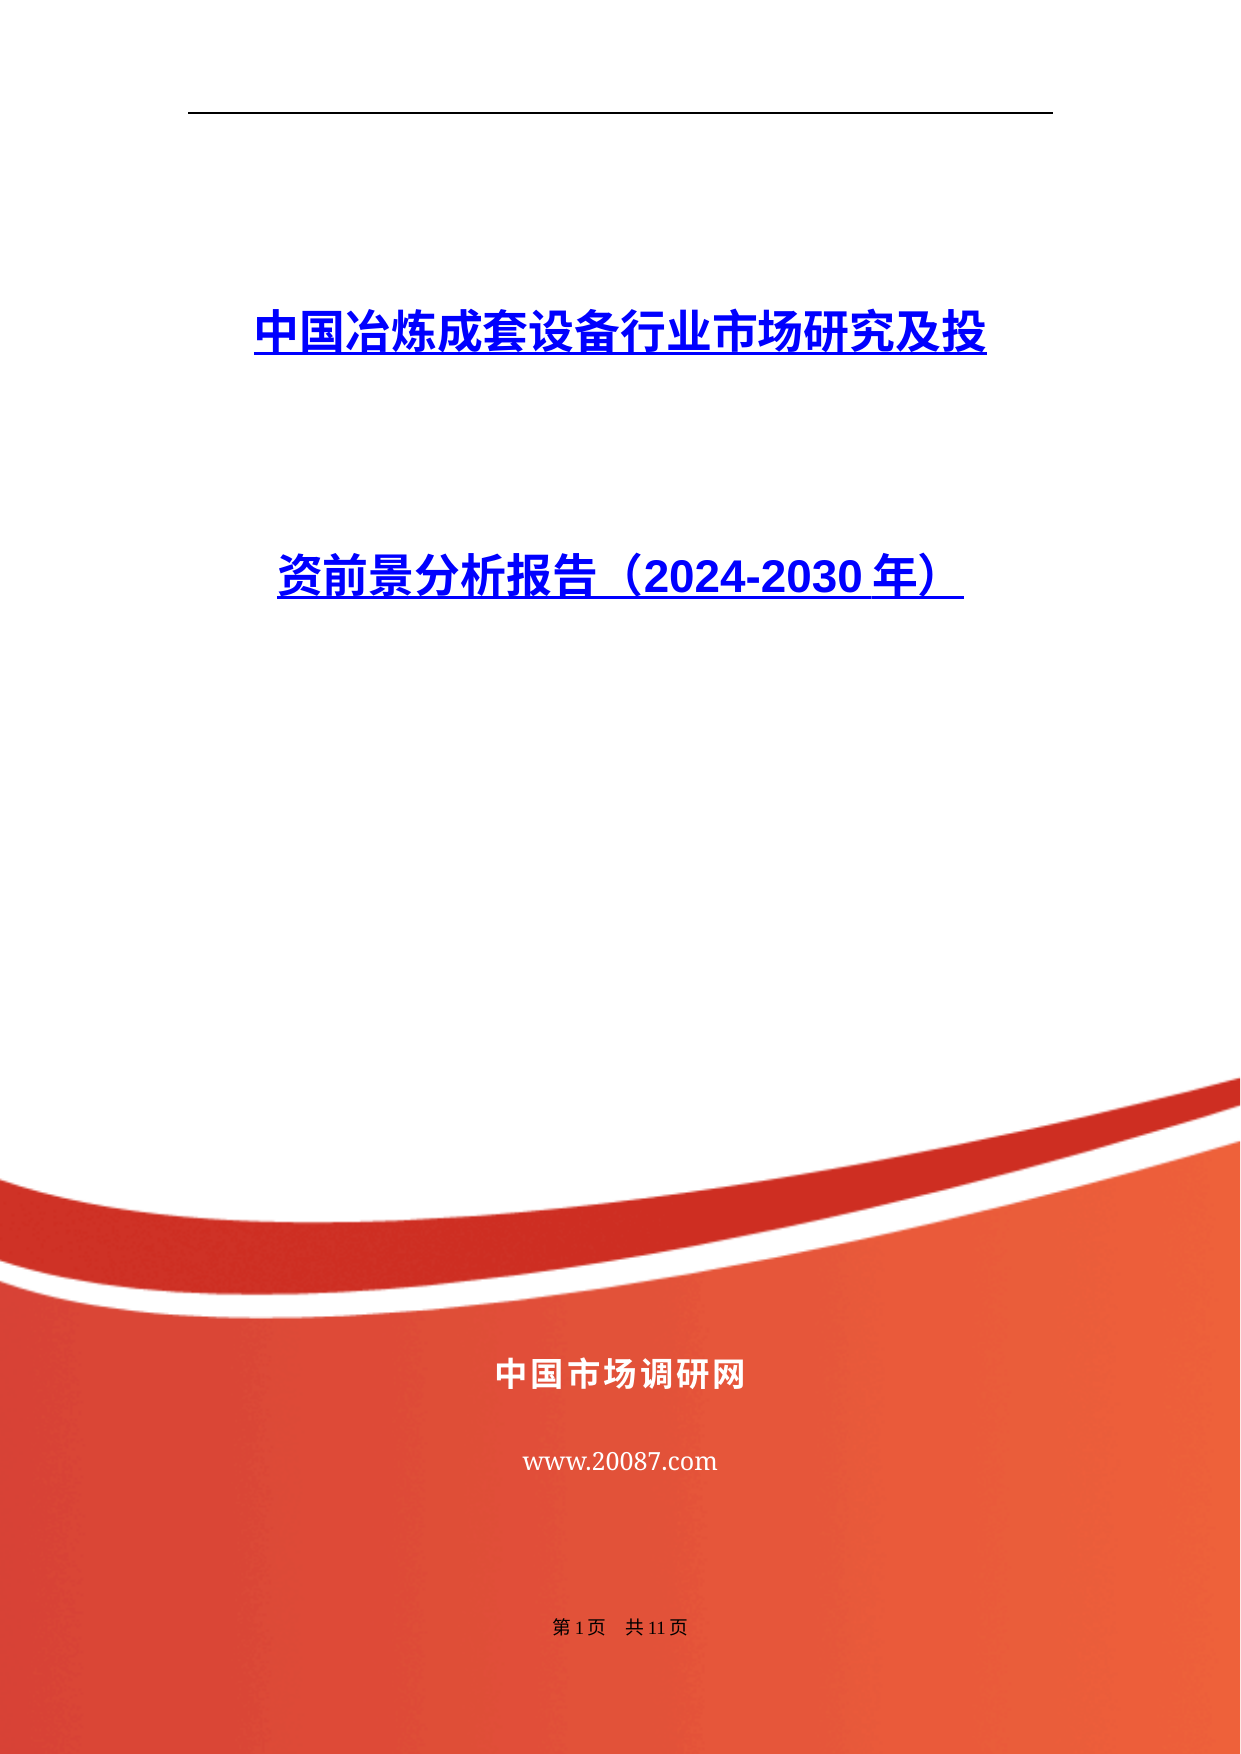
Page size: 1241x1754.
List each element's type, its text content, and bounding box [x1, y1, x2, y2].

text www.20087.com [187, 1428, 1053, 1493]
table_header 中国冶炼成套设备行业市场研究及投资前景分析报告（2024-2030年） [188, 207, 1053, 773]
subtitle 中国市场调研网 [187, 1339, 1053, 1404]
picture [0, 1006, 1241, 1754]
